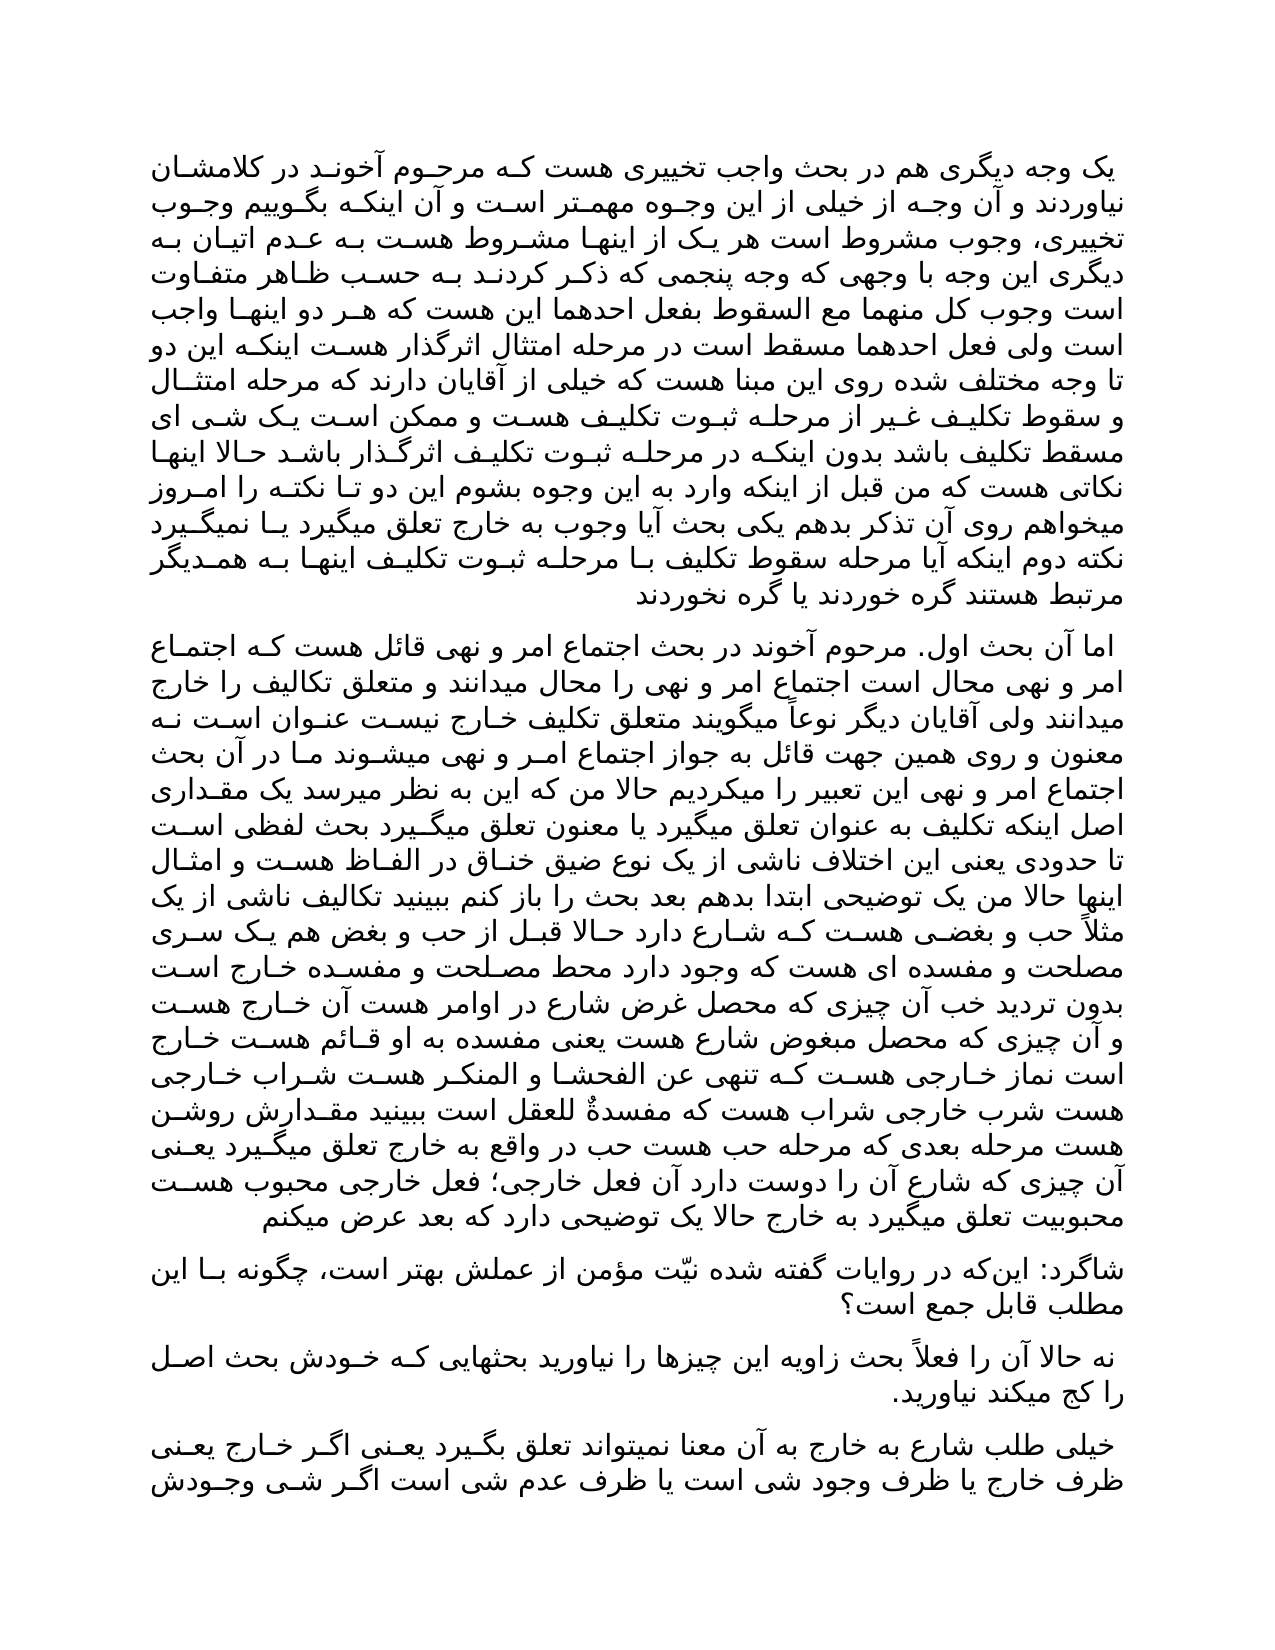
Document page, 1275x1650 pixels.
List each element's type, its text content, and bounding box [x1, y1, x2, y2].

text یک وجه دیگری هم در بحث واجب تخییری هست که مرحوم آخوند در کلامشان نیاوردند و آن وجه از خیلی از این وجوه مهمتر است و آن اینکه بگوییم وجوب تخییری، وجوب مشروط است هر یک از اینها مشروط هست به عدم اتیان به دیگری این وجه با وجهی که وجه پنجمی که ذکر کردند به حسب ظاهر متفاوت است وجوب کل منهما مع السقوط بفعل احدهما این هست که هر دو اینها واجب است ولی فعل احدهما مسقط است در مرحله امتثال اثرگذار هست اینکه این دو تا وجه مختلف شده روی این مبنا هست که خیلی از آقایان دارند که مرحله امتثال و سقوط تکلیف غیر از مرحله ثبوت تکلیف هست و ممکن است یک شی ای مسقط تکلیف باشد بدون اینکه در مرحله ثبوت تکلیف اثرگذار باشد حالا اینها نکاتی هست که من قبل از اینکه وارد به این وجوه بشوم این دو تا نکته را امروز میخواهم روی آن تذکر بدهم یکی بحث آیا وجوب به خارج تعلق میگیرد یا نمیگیرد نکته دوم اینکه آیا مرحله سقوط تکلیف با مرحله ثبوت تکلیف اینها به همدیگر مرتبط هستند گره خوردند یا گره نخوردند [150, 150, 1125, 611]
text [150, 1428, 1125, 1497]
text شاگرد: این‌که در روایات گفته شده نیّت مؤمن از عملش بهتر است، چگونه با این مطلب قابل جمع است؟ [150, 1252, 1125, 1322]
text اما آن بحث اول. مرحوم آخوند در بحث اجتماع امر و نهی قائل هست که اجتماع امر و نهی محال است اجتماع امر و نهی را محال میدانند و متعلق تکالیف را خارج میدانند ولی آقایان دیگر نوعاً میگویند متعلق تکلیف خارج نیست عنوان است نه معنون و روی همین جهت قائل به جواز اجتماع امر و نهی میشوند ما در آن بحث اجتماع امر و نهی این تعبیر را میکردیم حالا من که این به نظر میرسد یک مقداری اصل اینکه تکلیف به عنوان تعلق میگیرد یا معنون تعلق میگیرد بحث لفظی است تا حدودی یعنی این اختلاف ناشی از یک نوع ضیق خناق در الفاظ هست و امثال اینها حالا من یک توضیحی ابتدا بدهم بعد بحث را باز کنم ببینید تکالیف ناشی از یک مثلاً حب و بغضی هست که شارع دارد حالا قبل از حب و بغض هم یک سری مصلحت و مفسده ای هست که وجود دارد محط مصلحت و مفسده خارج است بدون تردید خب آن چیزی که محصل غرض شارع در اوامر هست آن خارج هست و آن چیزی که محصل مبغوض شارع هست یعنی مفسده به او قائم هست خارج است نماز خارجی هست که تنهی عن الفحشا و المنکر هست شراب خارجی هست شرب خارجی شراب هست که مفسدةٌ للعقل است ببینید مقدارش روشن هست مرحله بعدی که مرحله حب هست حب در واقع به خارج تعلق میگیرد یعنی آن چیزی که شارع آن را دوست دارد آن فعل خارجی؛ فعل خارجی محبوب هست محبوبیت تعلق میگیرد به خارج حالا یک توضیحی دارد که بعد عرض میکنم [150, 630, 1125, 1234]
text نه حالا آن را فعلاً بحث زاویه این چیزها را نیاورید بحثهایی که خودش بحث اصل را کج میکند نیاورید. [150, 1340, 1125, 1409]
